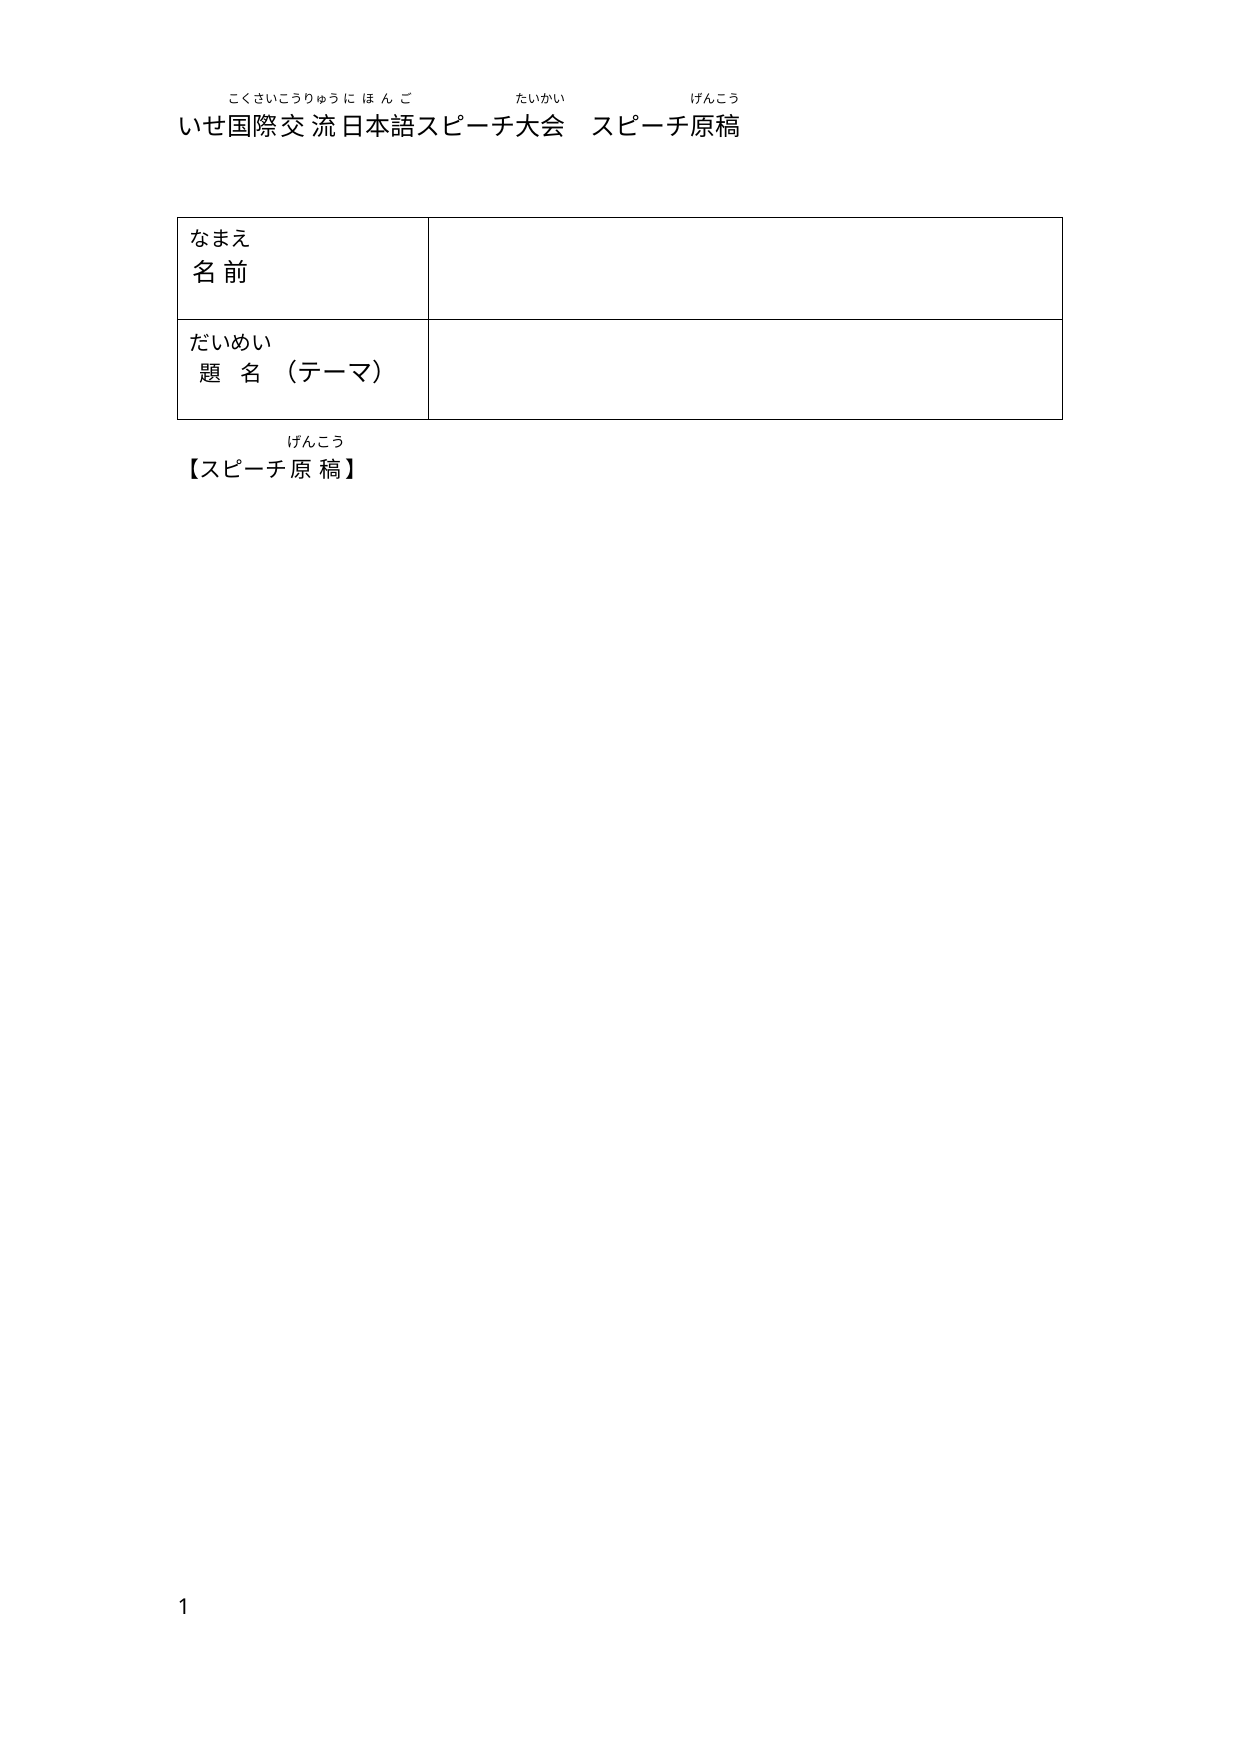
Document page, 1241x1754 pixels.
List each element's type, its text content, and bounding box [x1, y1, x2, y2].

table_cell [429, 320, 1062, 419]
text 【スピーチ】 [177, 420, 1063, 495]
table_cell （テーマ） [178, 320, 428, 419]
table_header [429, 218, 1062, 319]
table_header [178, 218, 428, 319]
